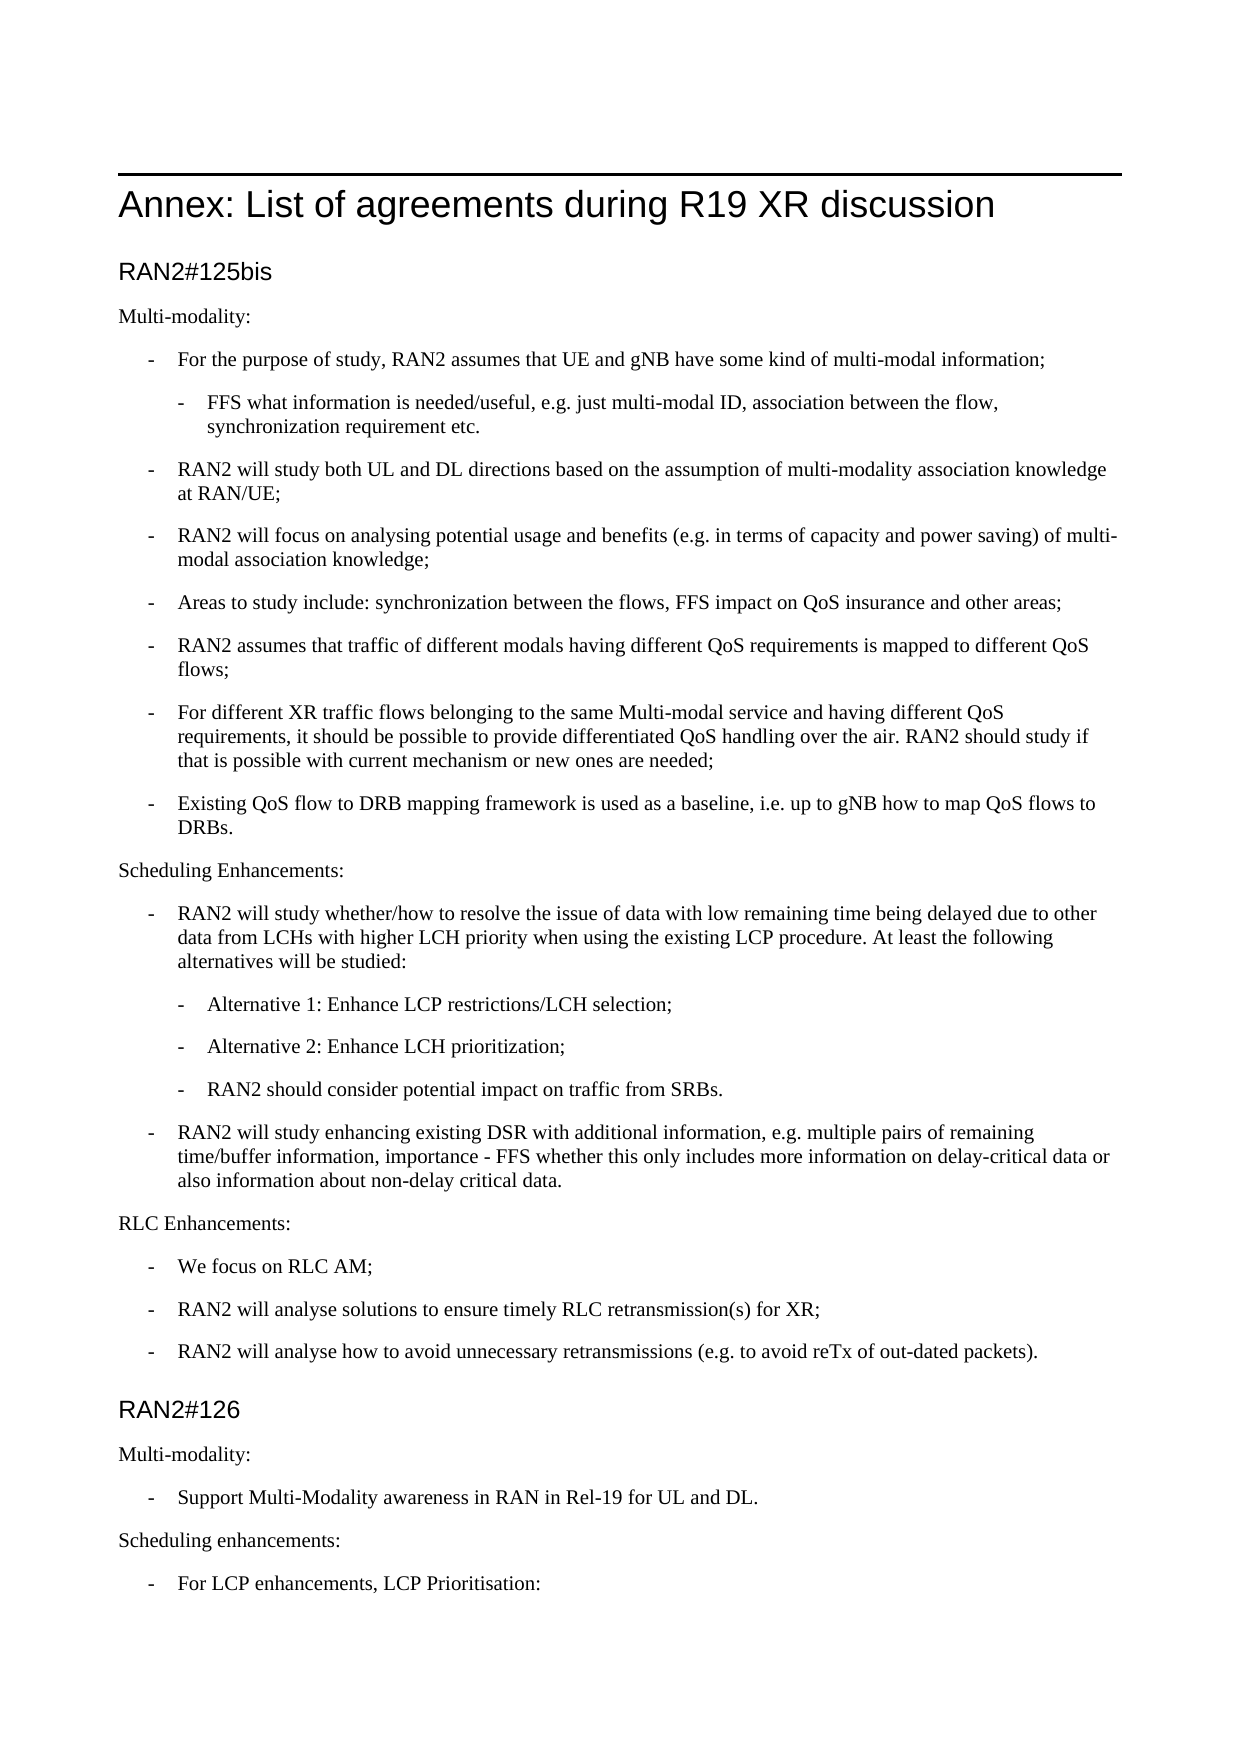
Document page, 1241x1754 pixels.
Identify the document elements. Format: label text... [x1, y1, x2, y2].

text - RAN2 assumes that traffic of different modals having different QoS requirements is mapped to different QoS flows; [148, 633, 1122, 681]
text - For the purpose of study, RAN2 assumes that UE and gNB have some kind of multi-modal information; [148, 347, 1122, 371]
text Multi-modality: [118, 1442, 1122, 1466]
text - RAN2 will study enhancing existing DSR with additional information, e.g. multiple pairs of remaining time/buffer information, importance - FFS whether this only includes more information on delay-critical data or also information about non-delay critical data. [148, 1120, 1122, 1192]
text Scheduling Enhancements: [118, 858, 1122, 882]
text - Existing QoS flow to DRB mapping framework is used as a baseline, i.e. up to gNB how to map QoS flows to DRBs. [148, 791, 1122, 839]
text - Areas to study include: synchronization between the flows, FFS impact on QoS insurance and other areas; [148, 590, 1122, 614]
subtitle RAN2#126 [118, 1394, 1122, 1423]
text - RAN2 will study whether/how to resolve the issue of data with low remaining time being delayed due to other data from LCHs with higher LCH priority when using the existing LCP procedure. At least the following alternatives will be studied: [148, 901, 1122, 973]
text - Alternative 2: Enhance LCH prioritization; [177, 1034, 1122, 1058]
text - RAN2 should consider potential impact on traffic from SRBs. [177, 1077, 1122, 1101]
text - FFS what information is needed/useful, e.g. just multi-modal ID, association between the flow, synchronization requirement etc. [177, 389, 1122, 438]
text - RAN2 will focus on analysing potential usage and benefits (e.g. in terms of capacity and power saving) of multi-modal association knowledge; [148, 523, 1122, 571]
text - Support Multi-Modality awareness in RAN in Rel-19 for UL and DL. [148, 1485, 1122, 1509]
text - RAN2 will analyse how to avoid unnecessary retransmissions (e.g. to avoid reTx of out-dated packets). [148, 1339, 1122, 1363]
text Scheduling enhancements: [118, 1528, 1122, 1552]
text - For LCP enhancements, LCP Prioritisation: [148, 1571, 1122, 1594]
text - We focus on RLC AM; [148, 1254, 1122, 1278]
text - Alternative 1: Enhance LCP restrictions/LCH selection; [177, 991, 1122, 1016]
text - RAN2 will analyse solutions to ensure timely RLC retransmission(s) for XR; [148, 1296, 1122, 1321]
text - RAN2 will study both UL and DL directions based on the assumption of multi-modality association knowledge at RAN/UE; [148, 456, 1122, 504]
subtitle RAN2#125bis [118, 256, 1122, 285]
text - For different XR traffic flows belonging to the same Multi-modal service and having different QoS requirements, it should be possible to provide differentiated QoS handling over the air. RAN2 should study if that is possible with current mechanism or new ones are needed; [148, 700, 1122, 772]
text RLC Enhancements: [118, 1211, 1122, 1235]
text Multi-modality: [118, 304, 1122, 328]
subtitle Annex: List of agreements during R19 XR discussion [118, 176, 1122, 225]
